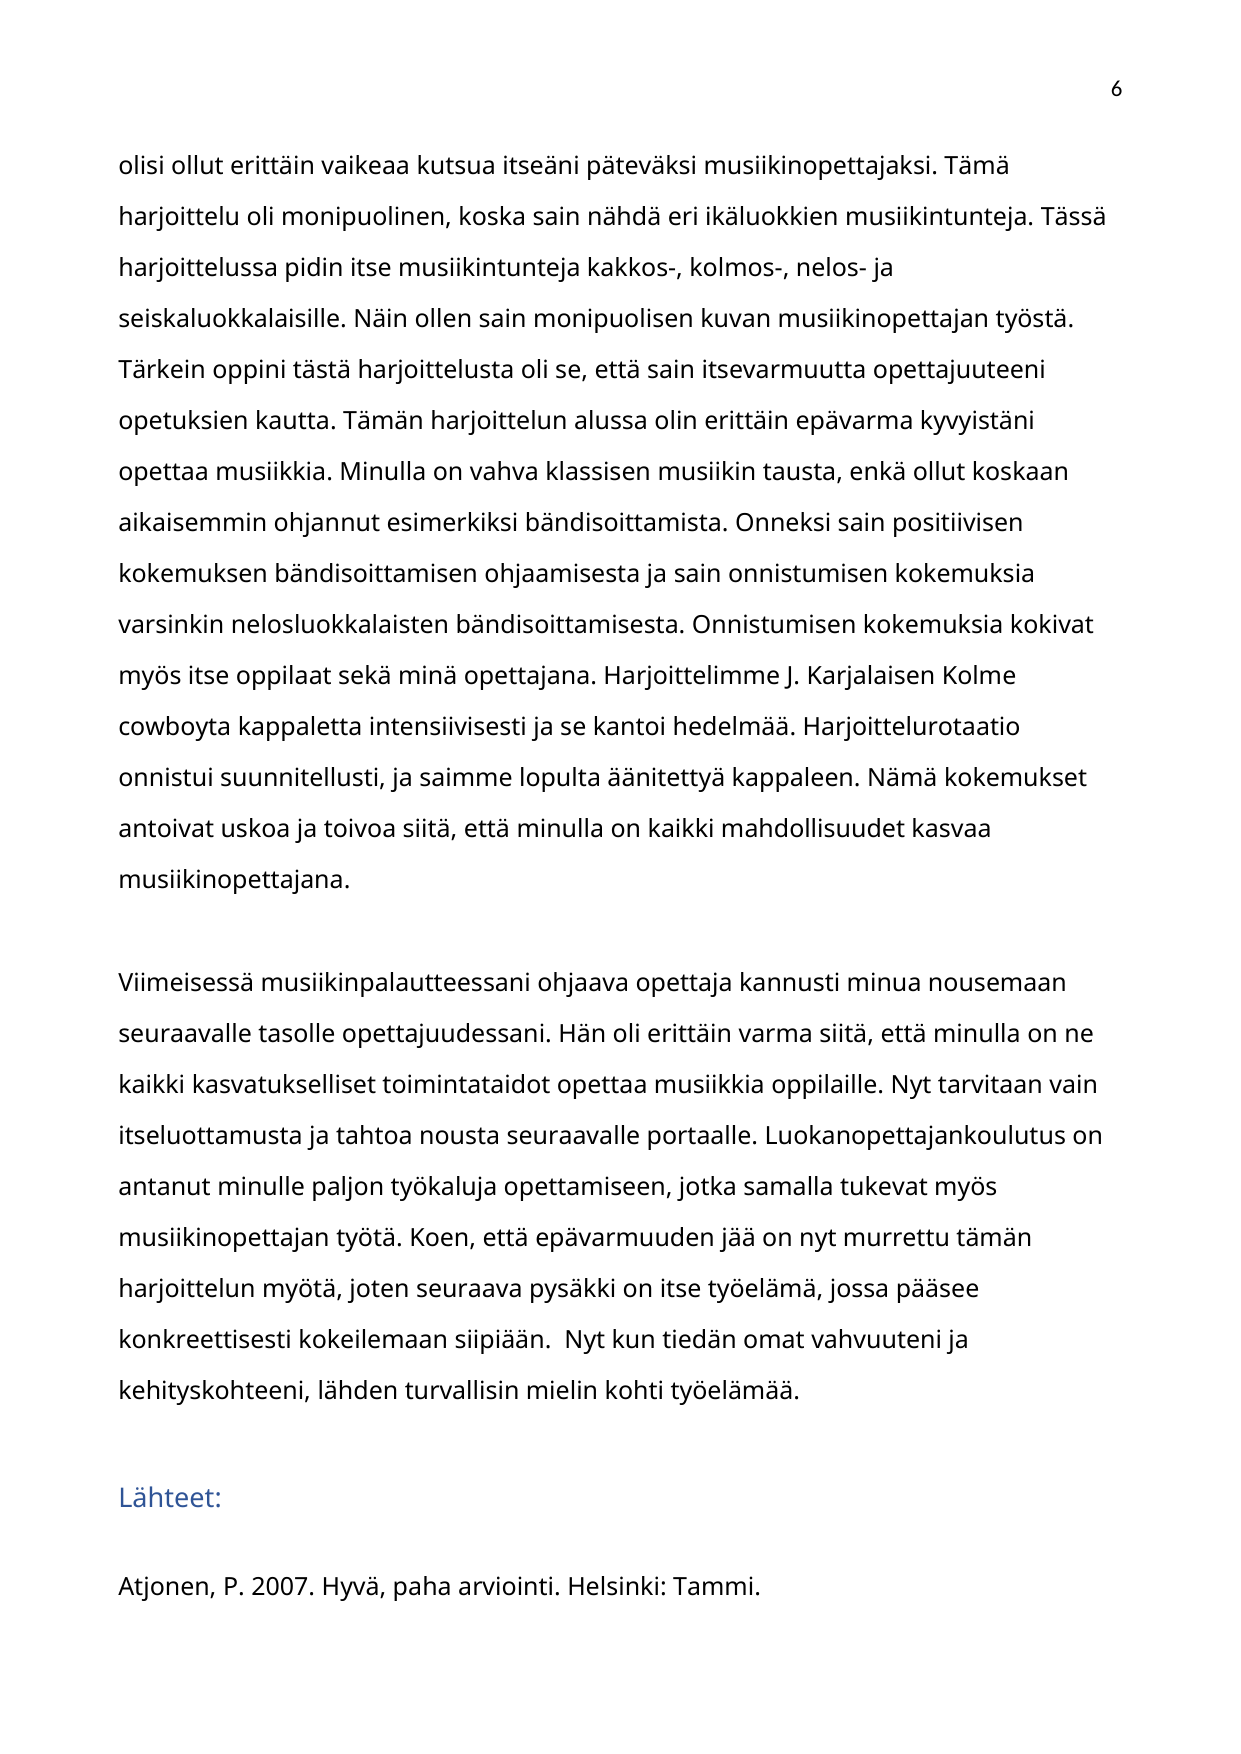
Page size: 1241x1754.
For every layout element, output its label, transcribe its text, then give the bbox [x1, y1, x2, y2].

text Viimeisessä musiikinpalautteessani ohjaava opettaja kannusti minua nousemaan seuraavalle tasolle opettajuudessani. Hän oli erittäin varma siitä, että minulla on ne kaikki kasvatukselliset toimintataidot opettaa musiikkia oppilaille. Nyt tarvitaan vain itseluottamusta ja tahtoa nousta seuraavalle portaalle. Luokanopettajankoulutus on antanut minulle paljon työkaluja opettamiseen, jotka samalla tukevat myös musiikinopettajan työtä. Koen, että epävarmuuden jää on nyt murrettu tämän harjoittelun myötä, joten seuraava pysäkki on itse työelämä, jossa pääsee konkreettisesti kokeilemaan siipiään. Nyt kun tiedän omat vahvuuteni ja kehityskohteeni, lähden turvallisin mielin kohti työelämää. [118, 964, 1122, 1407]
subtitle Lähteet: [118, 1479, 1122, 1516]
text Atjonen, P. 2007. Hyvä, paha arviointi. Helsinki: Tammi. [118, 1569, 1122, 1603]
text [118, 148, 1122, 896]
